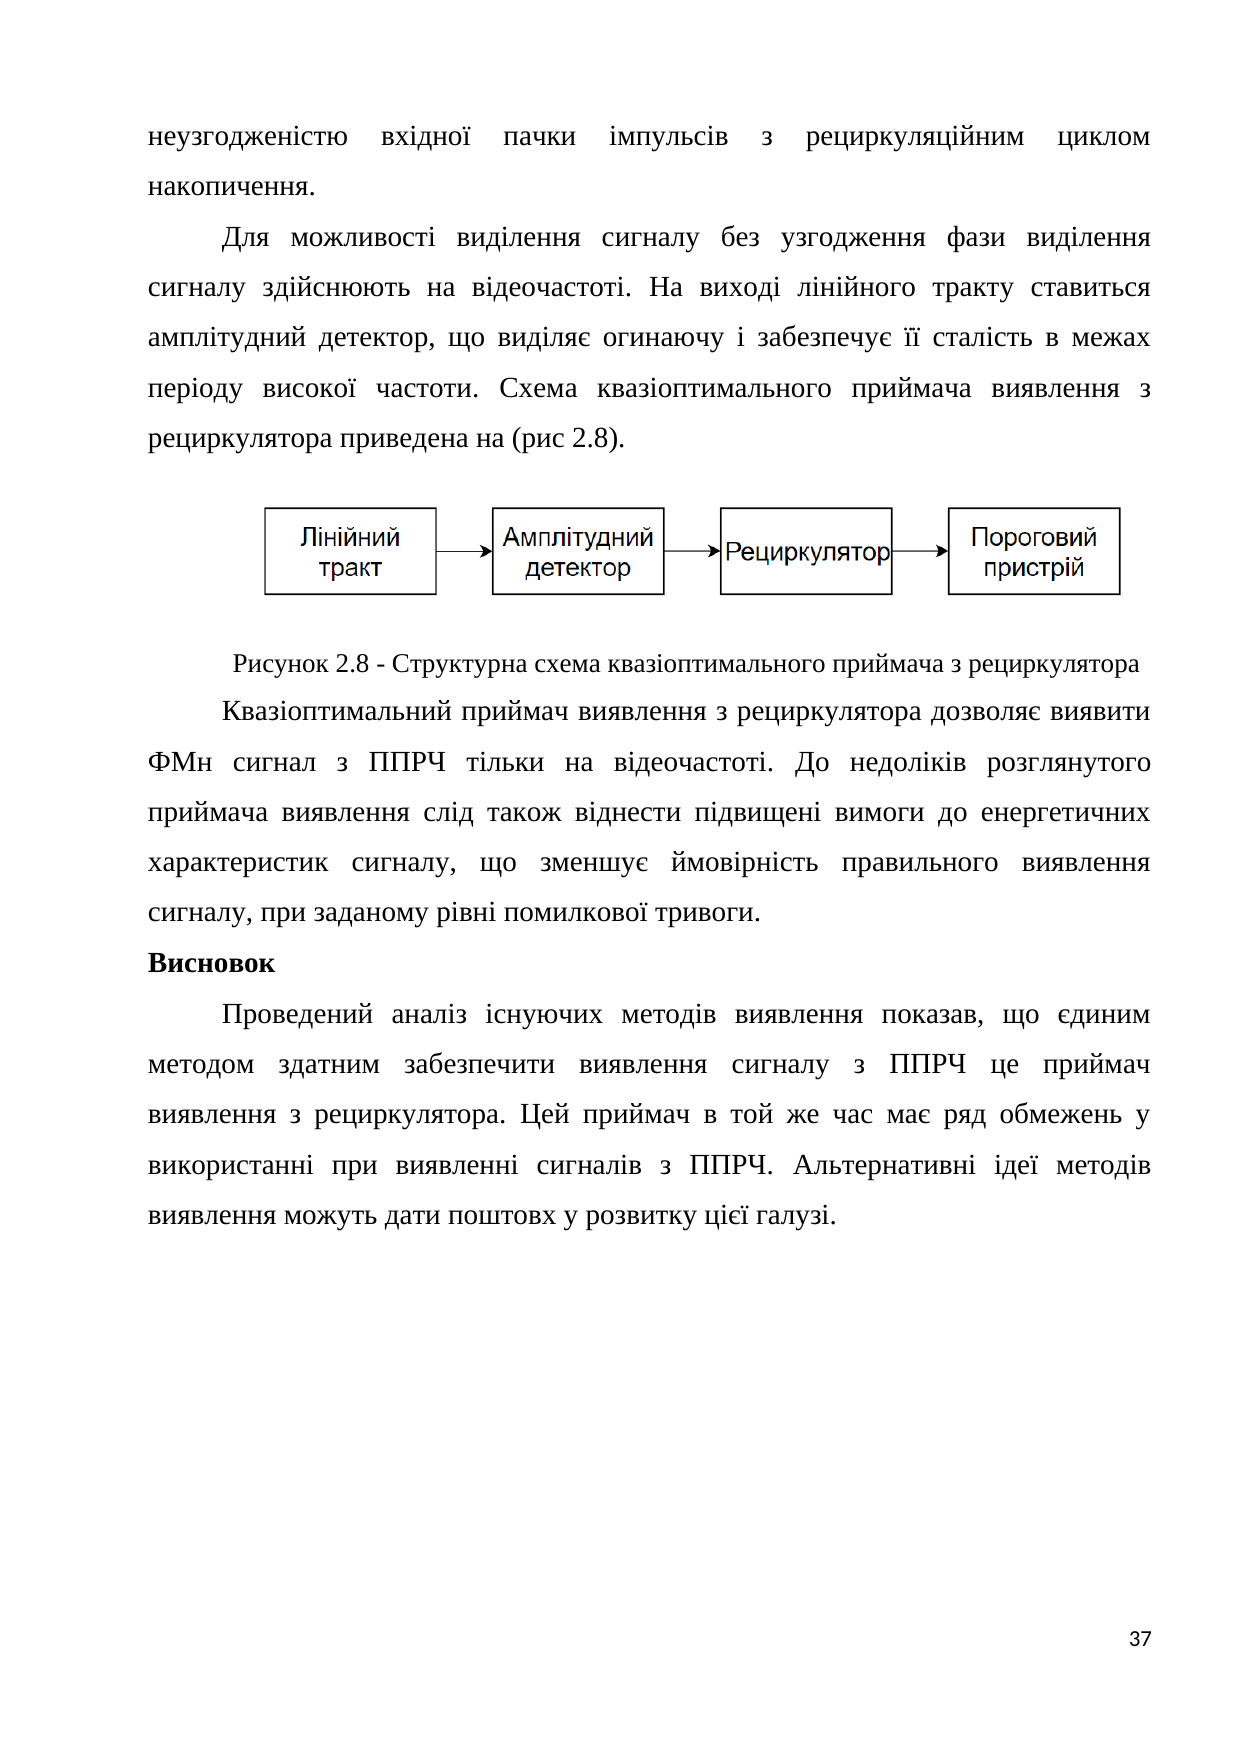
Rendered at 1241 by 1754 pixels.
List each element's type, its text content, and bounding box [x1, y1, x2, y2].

text Рисунок 2.8 - Структурна схема квазіоптимального приймача з рециркулятора [148, 647, 1152, 678]
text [148, 118, 1152, 202]
picture [234, 470, 1139, 633]
text Проведений аналіз існуючих методів виявлення показав, що єдиним методом здатним забезпечити виявлення сигналу з ППРЧ це приймач виявлення з рециркулятора. Цей приймач в той же час має ряд обмежень у використанні при виявленні сигналів з ППРЧ. Альтернативні ідеї методів виявлення можуть дати поштовх у розвитку цієї галузі. [148, 996, 1152, 1231]
text Для можливості виділення сигналу без узгодження фази виділення сигналу здійснюють на відеочастоті. На виході лінійного тракту ставиться амплітудний детектор, що виділяє огинаючу і забезпечує її сталість в межах періоду високої частоти. Схема квазіоптимального приймача виявлення з рециркулятора приведена на (рис 2.8). [148, 219, 1152, 453]
text Висновок [148, 945, 1152, 978]
text Квазіоптимальний приймач виявлення з рециркулятора дозволяє виявити ФМн сигнал з ППРЧ тільки на відеочастоті. До недоліків розглянутого приймача виявлення слід також віднести підвищені вимоги до енергетичних характеристик сигналу, що зменшує ймовірність правильного виявлення сигналу, при заданому рівні помилкової тривоги. [148, 693, 1152, 928]
